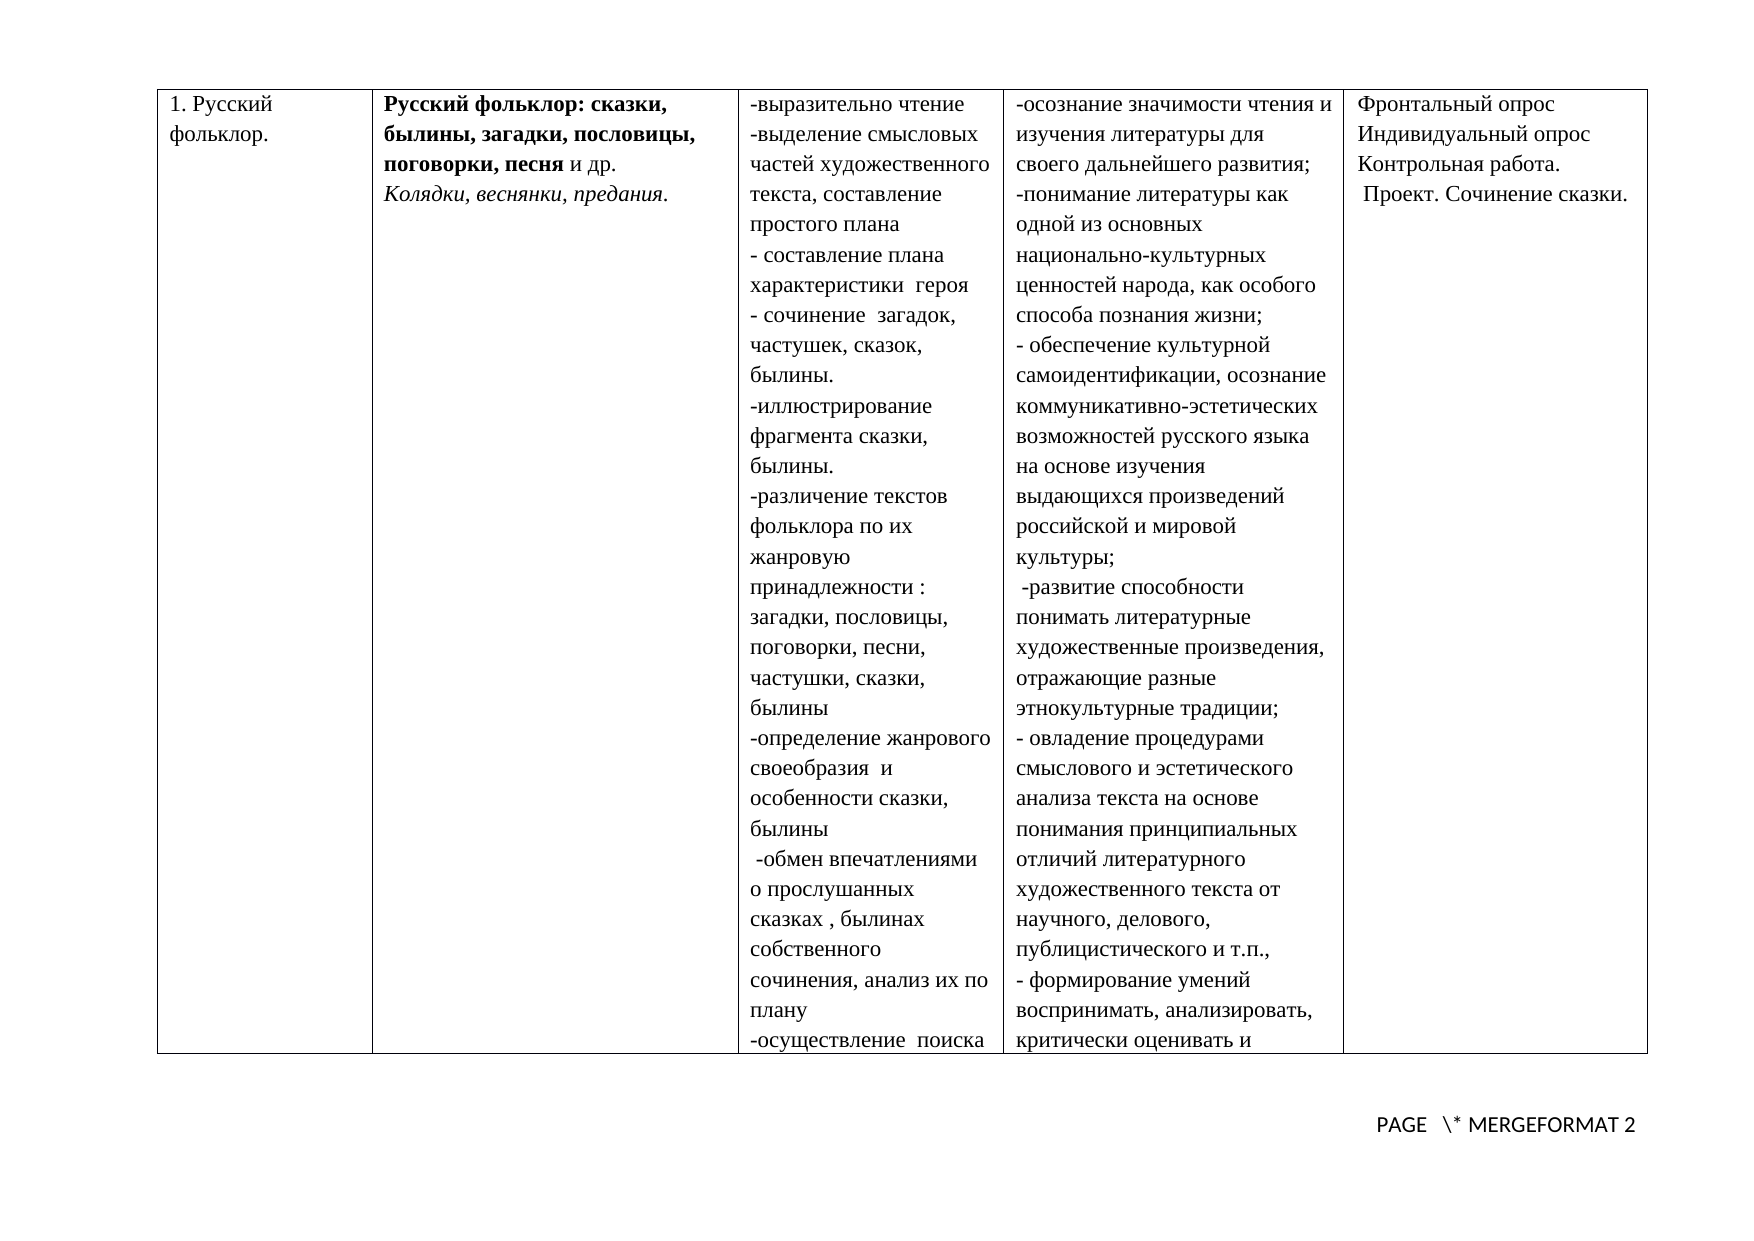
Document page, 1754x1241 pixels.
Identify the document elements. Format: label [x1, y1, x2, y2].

table_cell [1004, 90, 1343, 1052]
table_cell [158, 90, 372, 1052]
table_cell [1344, 90, 1647, 1052]
table_cell [739, 90, 1003, 1052]
table_cell [373, 90, 738, 1052]
